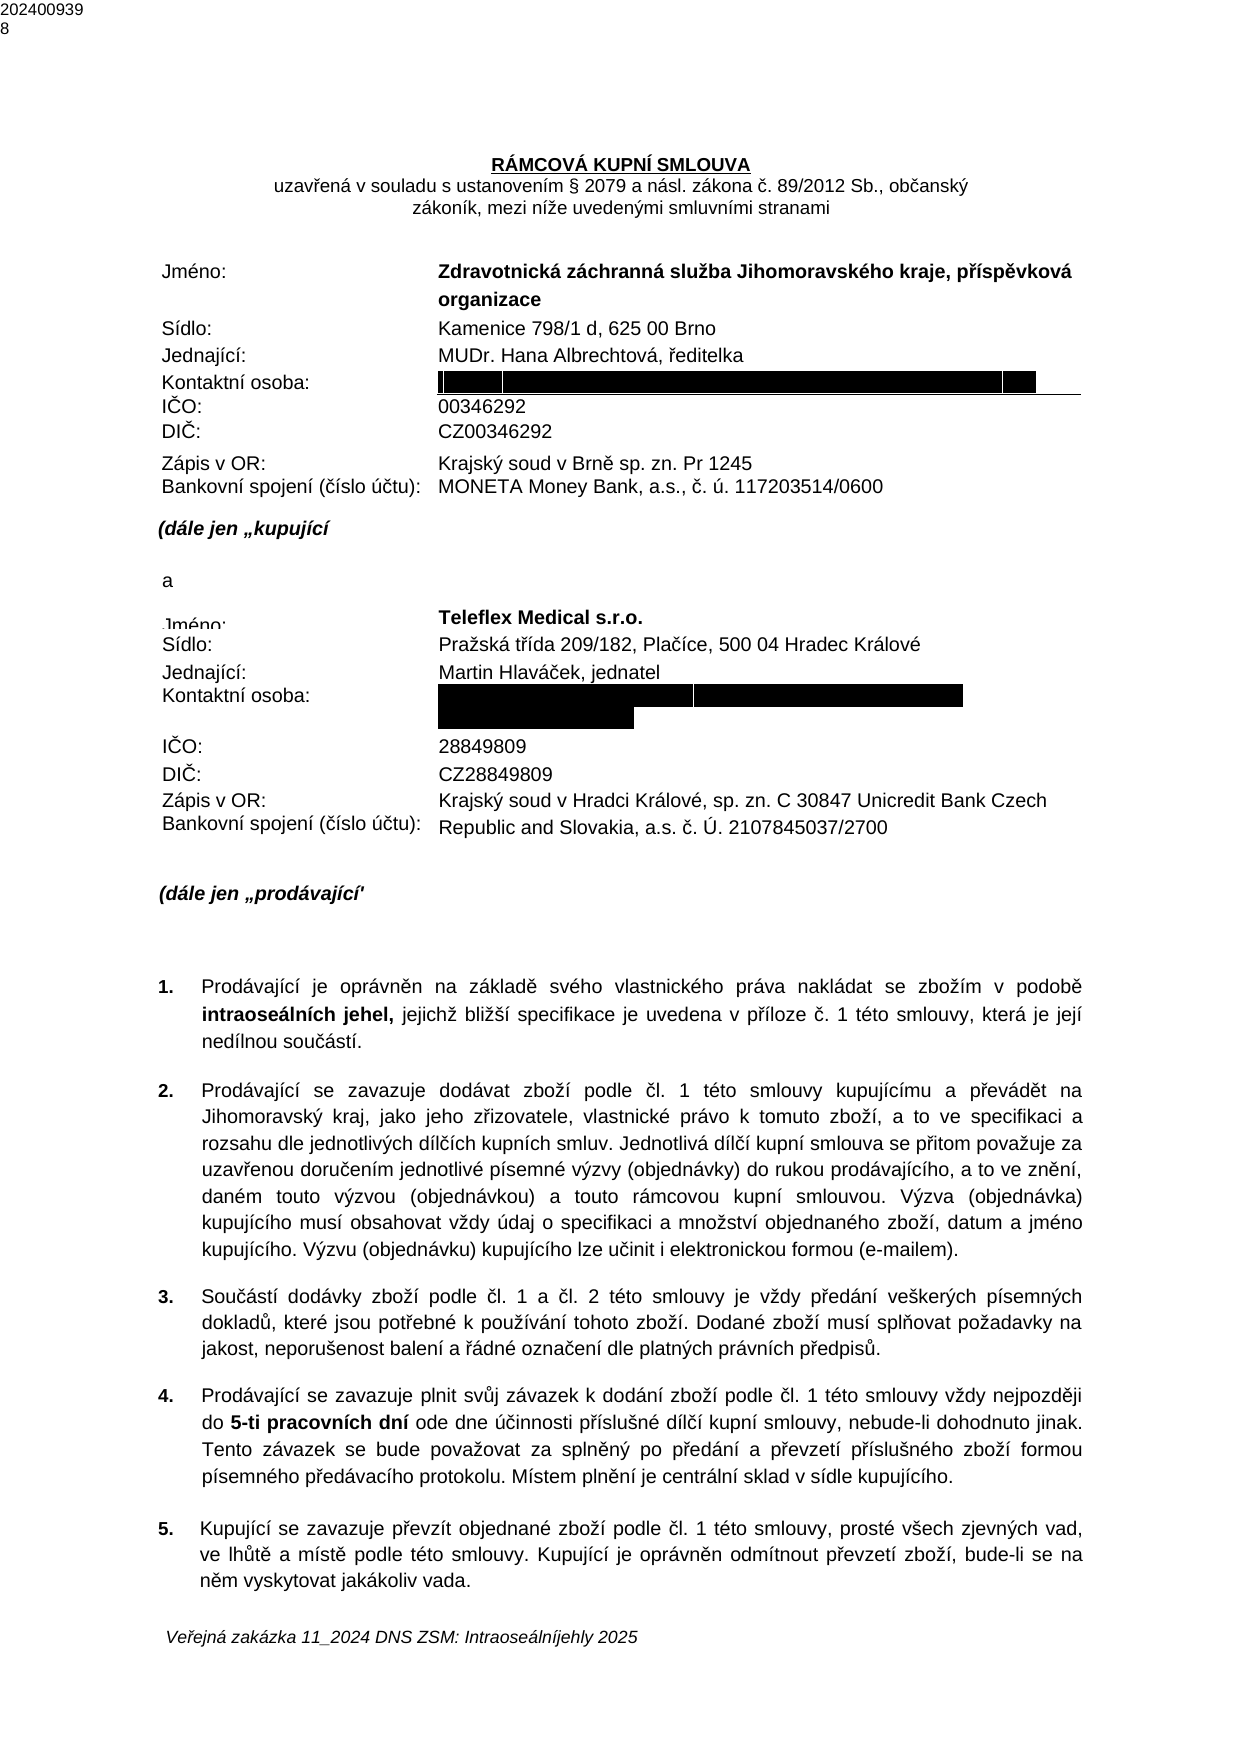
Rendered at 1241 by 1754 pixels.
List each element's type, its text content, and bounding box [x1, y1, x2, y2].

text RÁMCOVÁ KUPNÍ SMLOUVA uzavřená v souladu s ustanovením § 2079 a násl. zákona č. 89/2012 Sb., občanský zákoník, mezi níže uvedenými smluvními stranami [158, 154, 1084, 218]
table_header Zdravotnická záchranná služba Jihomoravského kraje, příspěvková organizace [437, 260, 1081, 314]
list Prodávající je oprávněn na základě svého vlastnického práva nakládat se zbožím v podobě intraoseálních jehel, jejichž bližší specifikace je uvedena v příloze č. 1 této smlouvy, která je její nedílnou součástí. [158, 975, 1084, 1053]
table_cell MUDr. Hana Albrechtová, ředitelka [437, 340, 1081, 367]
table_cell IČO: [161, 735, 437, 763]
table_cell CZ28849809 [437, 763, 1081, 789]
table_cell Sídlo: [160, 315, 437, 339]
text (dále jen „kupující [158, 516, 1084, 539]
table_cell Krajský soud v Hradci Králové, sp. zn. C 30847 Unicredit Bank Czech Republic and Slovakia, a.s. č. Ú. 2107845037/2700 [437, 789, 1081, 882]
table_cell Zápis v OR: [160, 446, 437, 474]
table_cell Kontaktní osoba: [161, 684, 437, 735]
table_cell CZ00346292 [437, 420, 1081, 446]
table_cell DIČ: [161, 763, 437, 789]
table_cell ......​..........​.................​...​........​................................................ ......​.........​.......​.......​...... [437, 684, 1081, 735]
table_cell IČO: [160, 394, 437, 420]
table_cell Jednající: [161, 655, 437, 684]
table_cell Krajský soud v Brně sp. zn. Pr 1245 [437, 446, 1081, 474]
list Prodávající se zavazuje plnit svůj závazek k dodání zboží podle čl. 1 této smlouvy vždy nejpozději do 5-ti pracovních dní ode dne účinnosti příslušné dílčí kupní smlouvy, nebude-li dohodnuto jinak. Tento závazek se bude považovat za splněný po předání a převzetí příslušného zboží formou písemného předávacího protokolu. Místem plnění je centrální sklad v sídle kupujícího. [158, 1384, 1084, 1488]
table_cell DIČ: [160, 420, 437, 446]
table_cell Bankovní spojení (číslo účtu): [160, 475, 437, 516]
table_cell Sídlo: [161, 629, 437, 655]
table_cell Jednající: [160, 340, 437, 367]
table_cell Zápis v OR: Bankovní spojení (číslo účtu): [161, 789, 437, 882]
list Součástí dodávky zboží podle čl. 1 a čl. 2 této smlouvy je vždy předání veškerých písemných dokladů, které jsou potřebné k používání tohoto zboží. Dodané zboží musí splňovat požadavky na jakost, neporušenost balení a řádné označení dle platných právních předpisů. [158, 1285, 1084, 1360]
table_cell MONETA Money Bank, a.s., č. ú. 117203514/0600 [437, 475, 1081, 516]
text (dále jen „prodávající' [159, 882, 1084, 904]
table_cell Kamenice 798/1 d, 625 00 Brno [437, 315, 1081, 339]
table_header Teleflex Medical s.r.o. [437, 569, 1081, 629]
table_cell ...........​..............​...​........​...................................​......​.........​.......​......​...... [437, 367, 1081, 393]
table_cell Martin Hlaváček, jednatel [437, 655, 1081, 684]
table_header Jméno: [160, 260, 437, 314]
list Prodávající se zavazuje dodávat zboží podle čl. 1 této smlouvy kupujícímu a převádět na Jihomoravský kraj, jako jeho zřizovatele, vlastnické právo k tomuto zboží, a to ve specifikaci a rozsahu dle jednotlivých dílčích kupních smluv. Jednotlivá dílčí kupní smlouva se přitom považuje za uzavřenou doručením jednotlivé písemné výzvy (objednávky) do rukou prodávajícího, a to ve znění, daném touto výzvou (objednávkou) a touto rámcovou kupní smlouvou. Výzva (objednávka) kupujícího musí obsahovat vždy údaj o specifikaci a množství objednaného zboží, datum a jméno kupujícího. Výzvu (objednávku) kupujícího lze učinit i elektronickou formou (e-mailem). [158, 1078, 1084, 1261]
table_cell 00346292 [437, 395, 1081, 420]
list Kupující se zavazuje převzít objednané zboží podle čl. 1 této smlouvy, prosté všech zjevných vad, ve lhůtě a místě podle této smlouvy. Kupující je oprávněn odmítnout převzetí zboží, bude-li se na něm vyskytovat jakákoliv vada. [158, 1517, 1084, 1592]
table_cell Pražská třída 209/182, Plačíce, 500 04 Hradec Králové [437, 629, 1081, 655]
table_header a Jméno: [161, 569, 437, 629]
table_cell Kontaktní osoba: [160, 367, 437, 393]
table_cell 28849809 [437, 735, 1081, 763]
